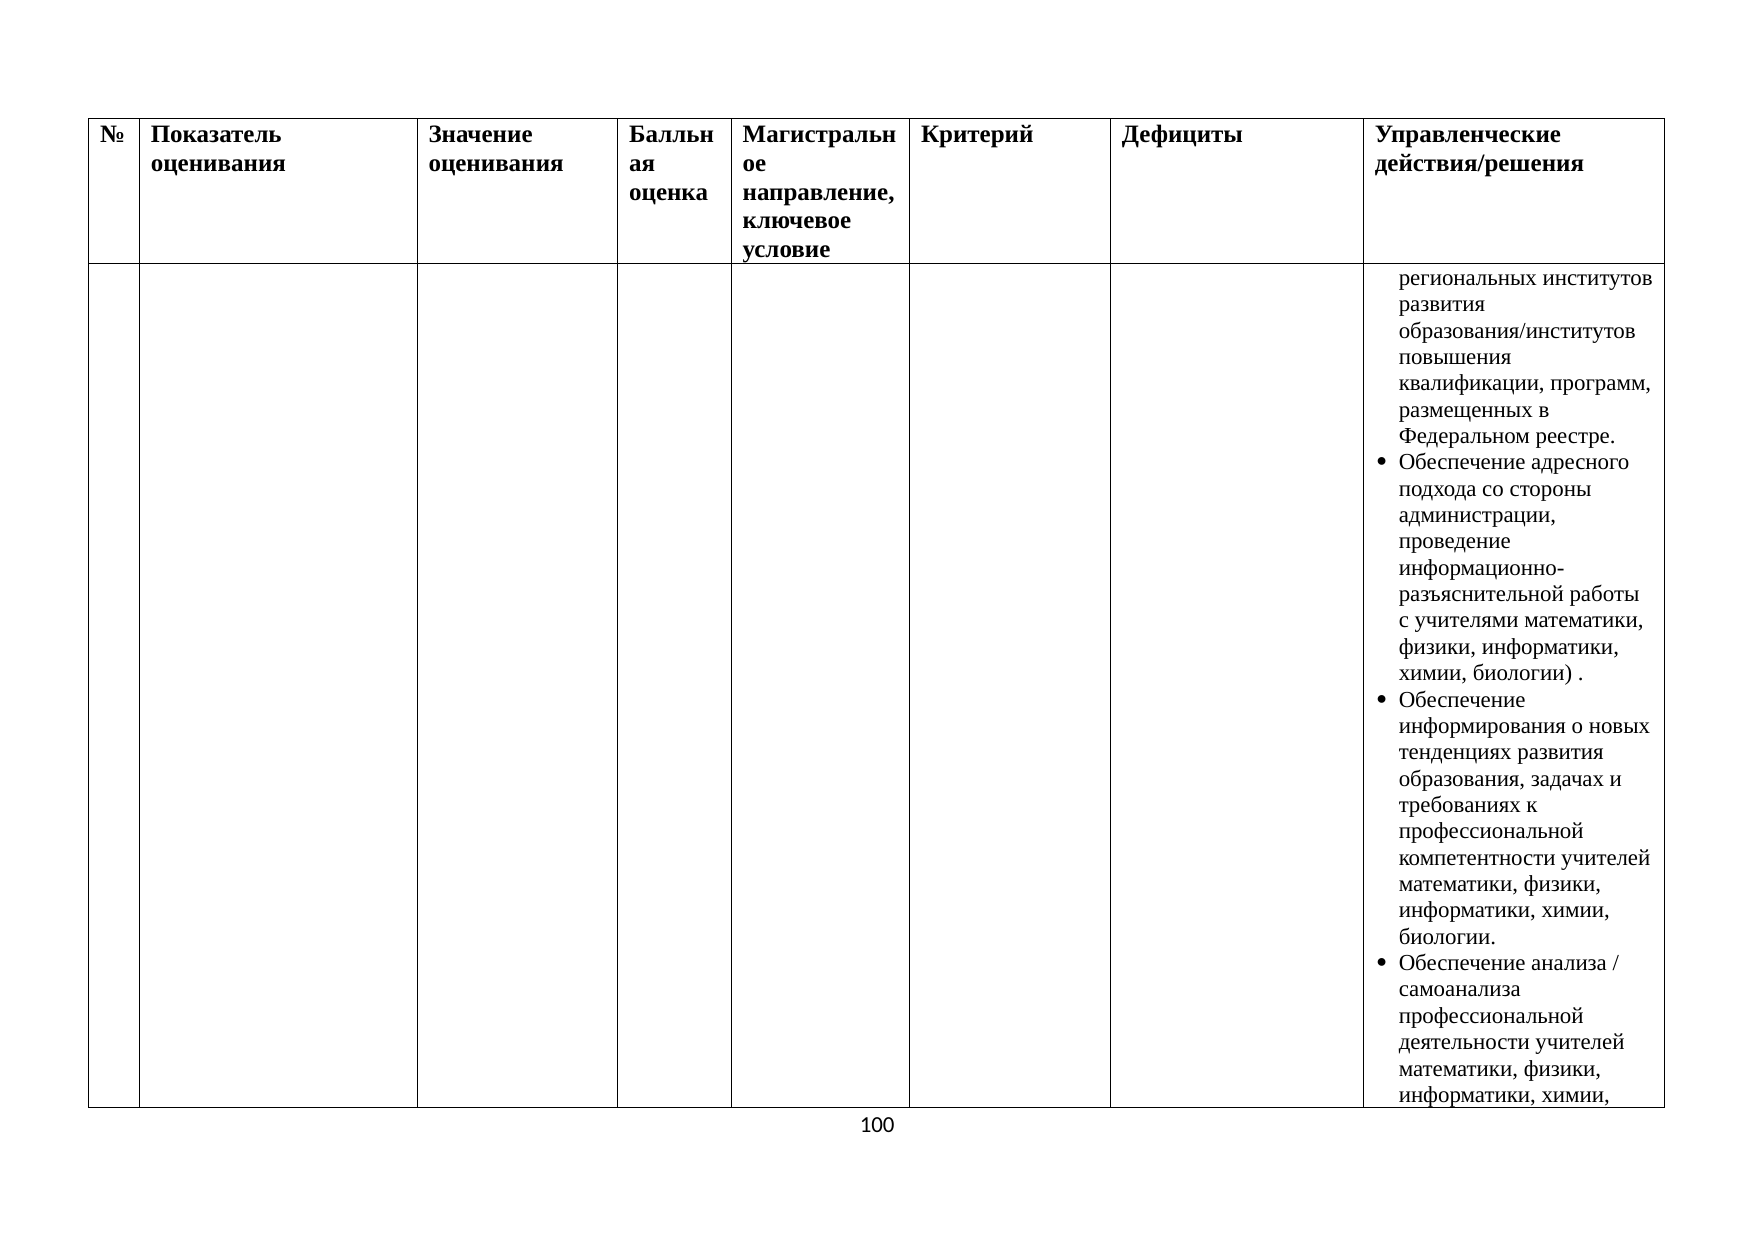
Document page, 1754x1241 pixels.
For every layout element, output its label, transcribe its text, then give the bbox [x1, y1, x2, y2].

table_header Дефициты [1111, 119, 1363, 263]
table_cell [1364, 264, 1664, 1107]
table_header Показатель оценивания [140, 119, 417, 263]
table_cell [1111, 264, 1363, 1107]
table_header Управленческие действия/решения [1364, 119, 1664, 263]
table_header Магистральное направление, ключевое условие [732, 119, 909, 263]
table_header Значение оценивания [418, 119, 617, 263]
table_header № [89, 119, 139, 263]
table_header Критерий [910, 119, 1110, 263]
table_header Балльная оценка [618, 119, 731, 263]
